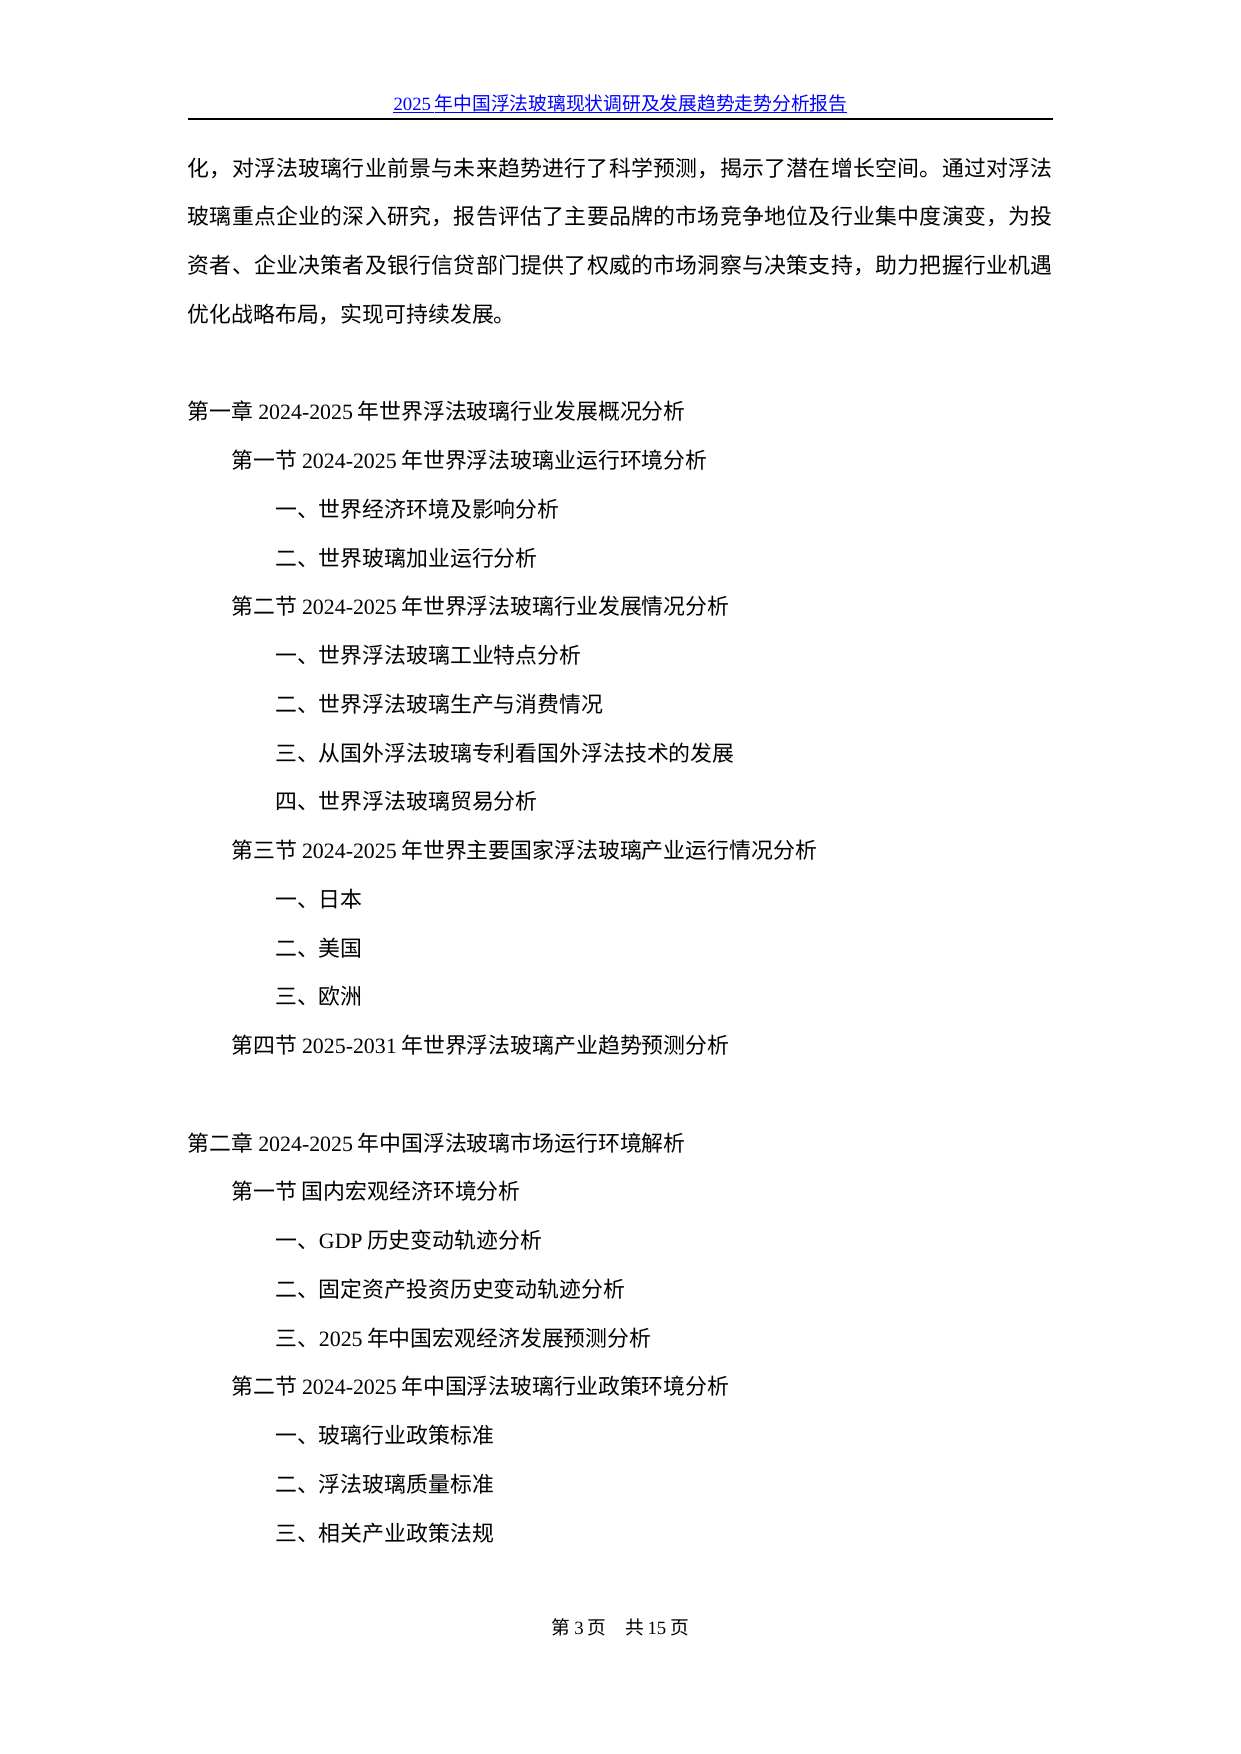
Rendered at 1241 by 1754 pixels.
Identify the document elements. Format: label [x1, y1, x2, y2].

text [187, 150, 1053, 1548]
